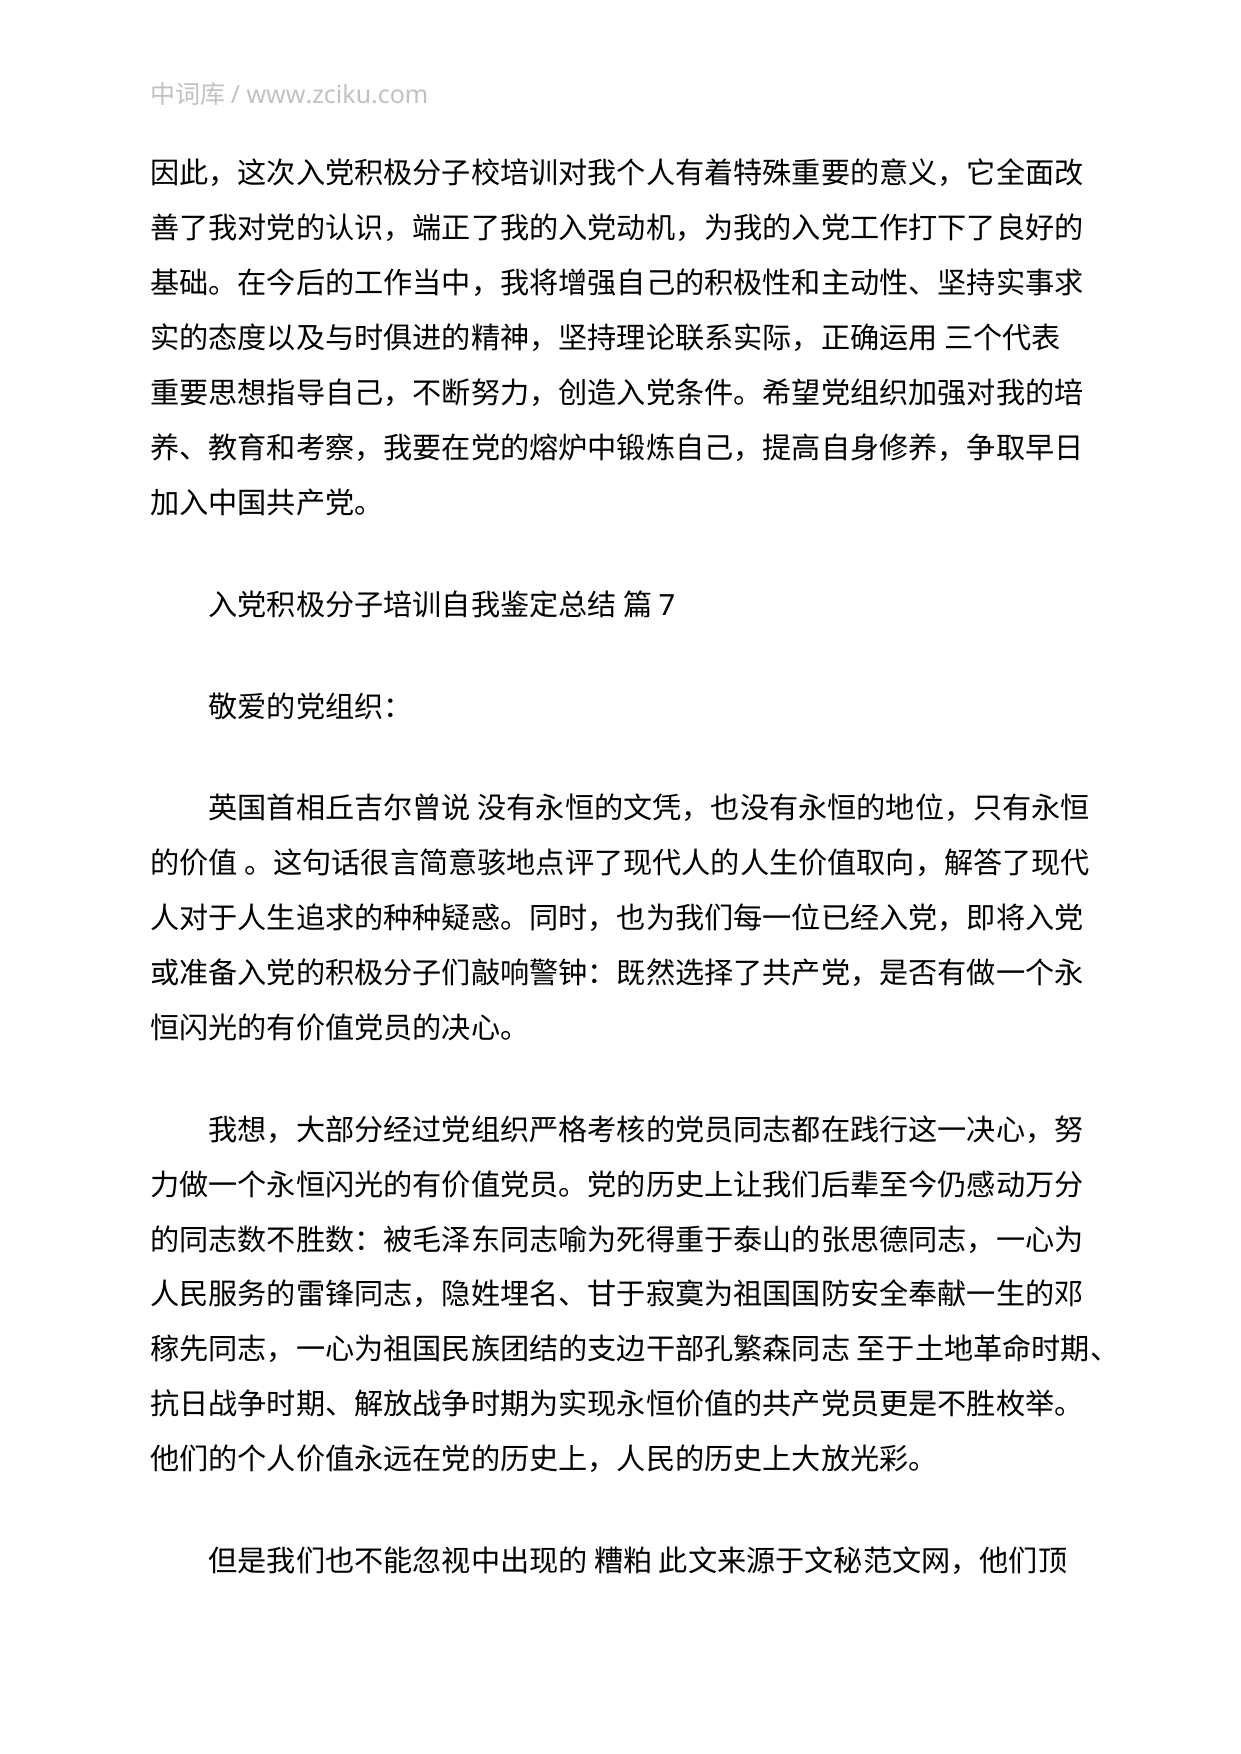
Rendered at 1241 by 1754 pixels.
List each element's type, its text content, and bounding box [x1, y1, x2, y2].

text 我想，大部分经过党组织严格考核的党员同志都在践行这一决心，努力做一个永恒闪光的有价值党员。党的历史上让我们后辈至今仍感动万分的同志数不胜数：被毛泽东同志喻为死得重于泰山的张思德同志，一心为人民服务的雷锋同志，隐姓埋名、甘于寂寞为祖国国防安全奉献一生的邓稼先同志，一心为祖国民族团结的支边干部孔繁森同志 至于土地革命时期、抗日战争时期、解放战争时期为实现永恒价值的共产党员更是不胜枚举。他们的个人价值永远在党的历史上，人民的历史上大放光彩。 [150, 1106, 1090, 1478]
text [150, 150, 1090, 522]
text 入党积极分子培训自我鉴定总结 篇7 [150, 581, 1090, 623]
text 英国首相丘吉尔曾说 没有永恒的文凭，也没有永恒的地位，只有永恒的价值 。这句话很言简意骇地点评了现代人的人生价值取向，解答了现代人对于人生追求的种种疑惑。同时，也为我们每一位已经入党，即将入党或准备入党的积极分子们敲响警钟：既然选择了共产党，是否有做一个永恒闪光的有价值党员的决心。 [150, 785, 1090, 1047]
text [150, 1537, 1090, 1580]
text 敬爱的党组织： [150, 683, 1090, 725]
